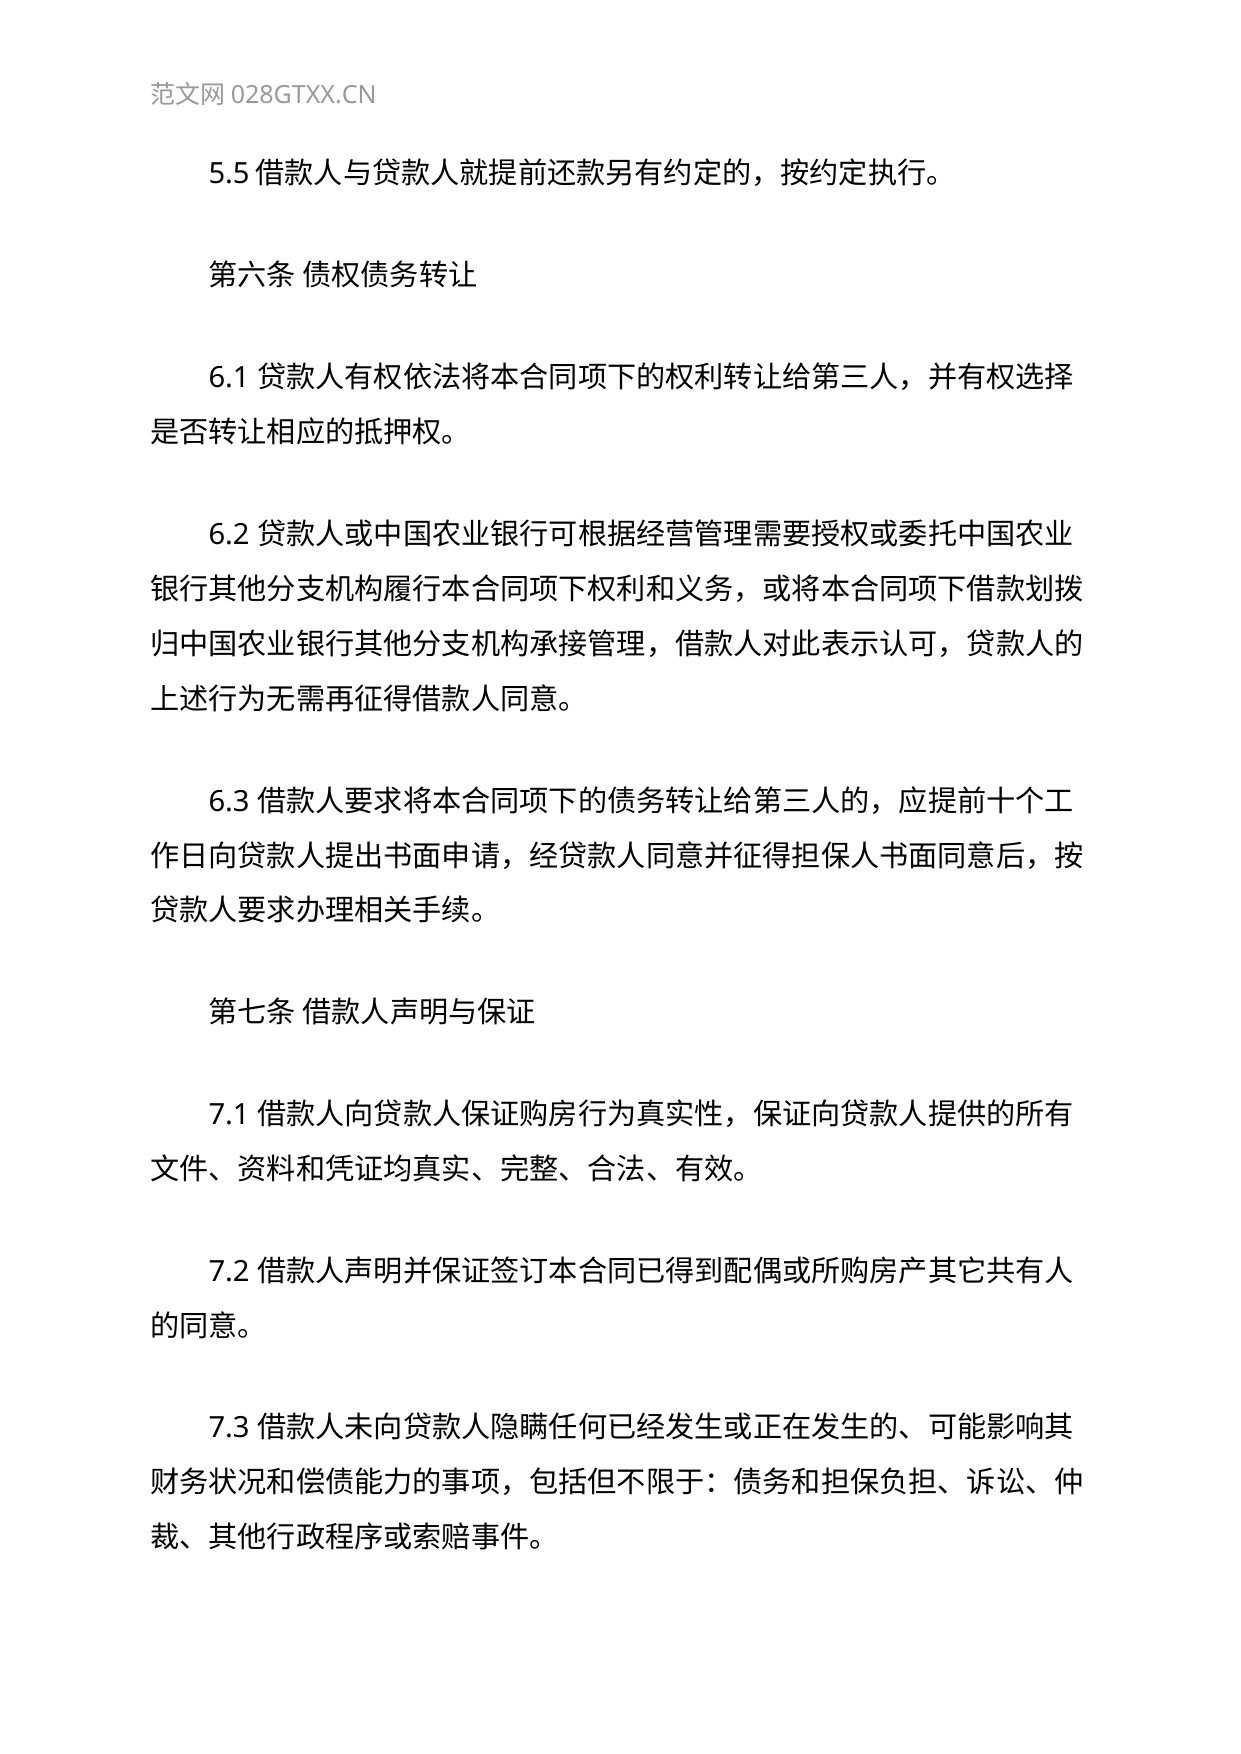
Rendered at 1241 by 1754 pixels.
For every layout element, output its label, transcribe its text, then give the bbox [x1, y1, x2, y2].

text 6.3 借款人要求将本合同项下的债务转让给第三人的，应提前十个工作日向贷款人提出书面申请，经贷款人同意并征得担保人书面同意后，按贷款人要求办理相关手续。 [150, 777, 1090, 929]
text 6.2 贷款人或中国农业银行可根据经营管理需要授权或委托中国农业银行其他分支机构履行本合同项下权利和义务，或将本合同项下借款划拨归中国农业银行其他分支机构承接管理，借款人对此表示认可，贷款人的上述行为无需再征得借款人同意。 [150, 511, 1090, 718]
text 7.3 借款人未向贷款人隐瞒任何已经发生或正在发生的、可能影响其财务状况和偿债能力的事项，包括但不限于：债务和担保负担、诉讼、仲裁、其他行政程序或索赔事件。 [150, 1404, 1090, 1556]
text 第六条 债权债务转让 [150, 252, 1090, 294]
text 7.1 借款人向贷款人保证购房行为真实性，保证向贷款人提供的所有文件、资料和凭证均真实、完整、合法、有效。 [150, 1091, 1090, 1188]
text 第七条 借款人声明与保证 [150, 989, 1090, 1031]
text 6.1 贷款人有权依法将本合同项下的权利转让给第三人，并有权选择是否转让相应的抵押权。 [150, 354, 1090, 451]
text 7.2 借款人声明并保证签订本合同已得到配偶或所购房产其它共有人的同意。 [150, 1247, 1090, 1344]
text 5.5借款人与贷款人就提前还款另有约定的，按约定执行。 [150, 150, 1090, 192]
